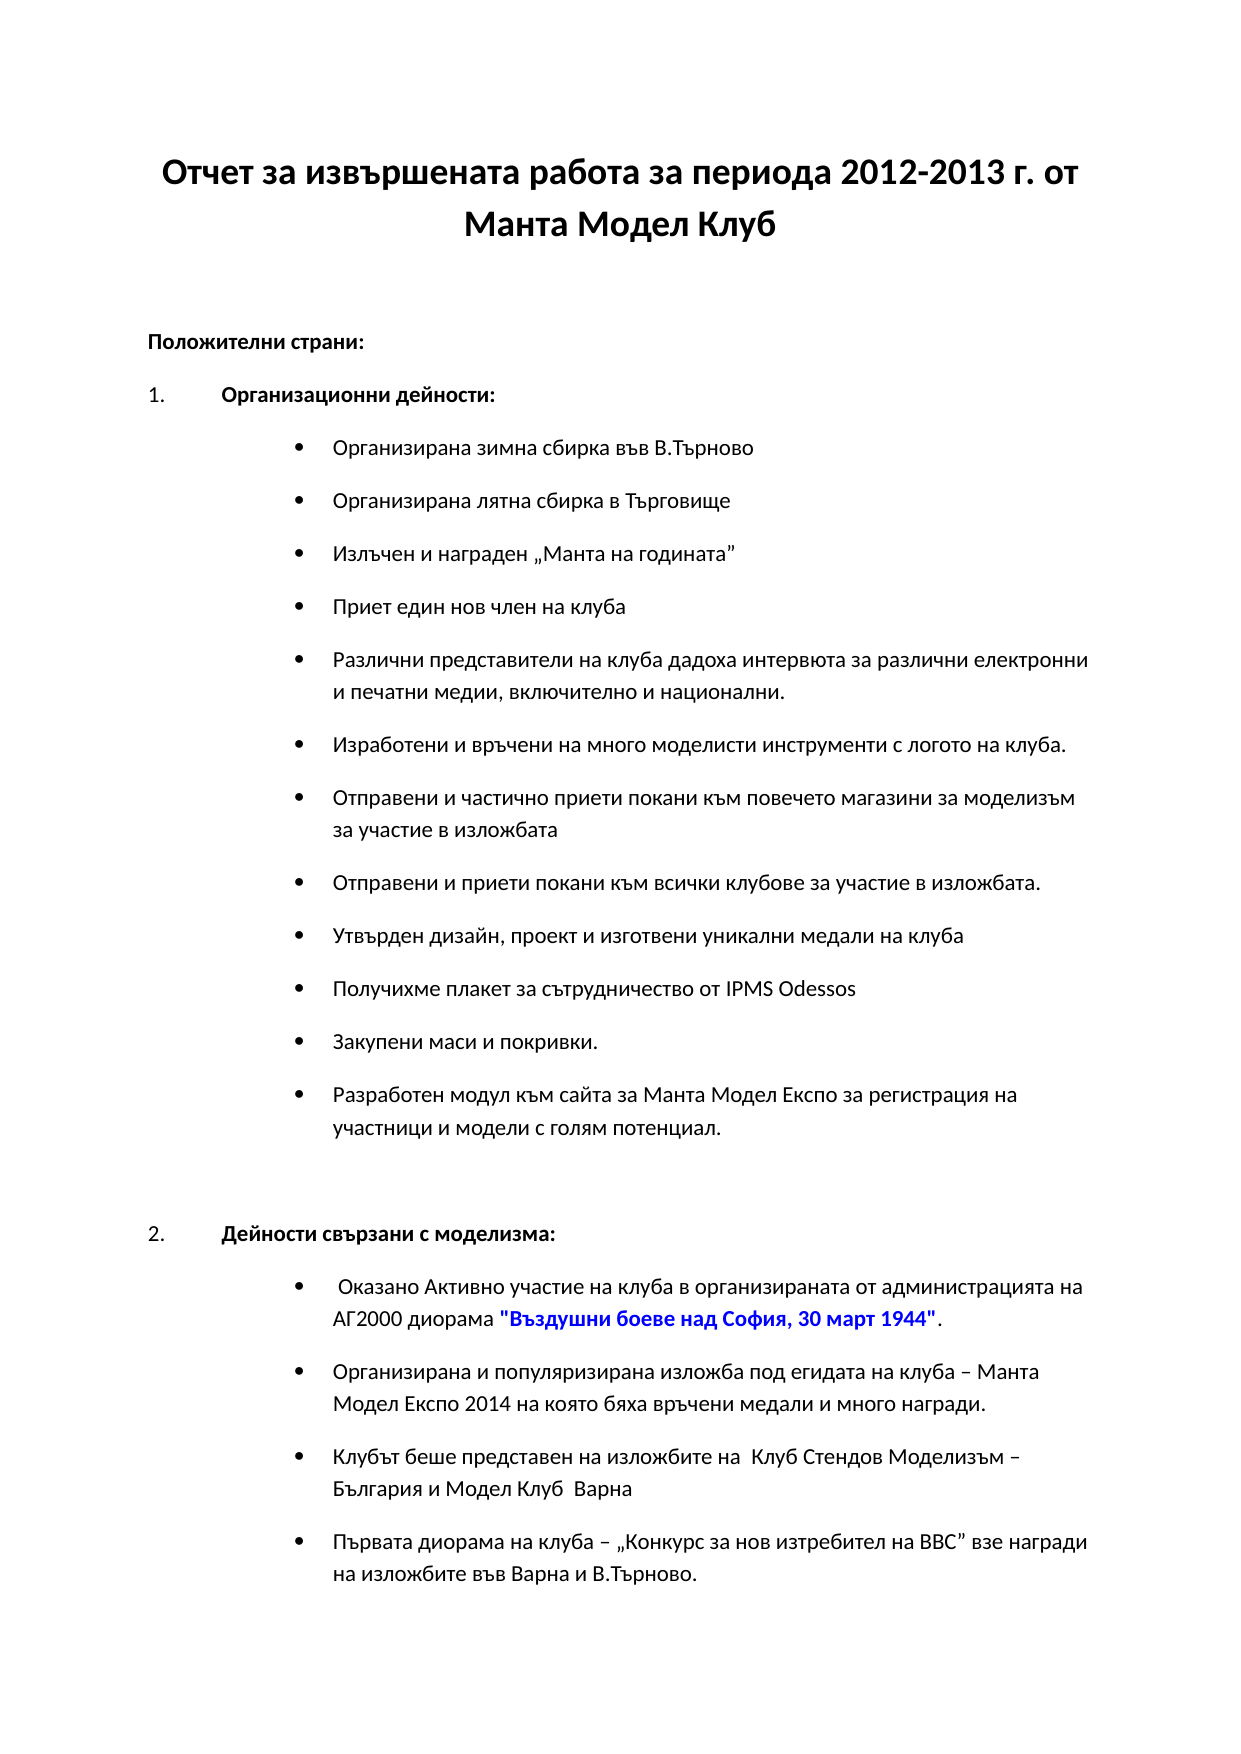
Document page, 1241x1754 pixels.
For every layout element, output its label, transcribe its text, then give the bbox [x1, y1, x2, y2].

list Клубът беше представен на изложбите на Клуб Стендов Моделизъм – България и Модел Клуб Варна [295, 1442, 1093, 1502]
list Организирана зимна сбирка във В.Търново [295, 433, 1093, 461]
list Първата диорама на клуба – „Конкурс за нов изтребител на ВВС” взе награди на изложбите във Варна и В.Търново. [295, 1527, 1093, 1588]
list Организирана и популяризирана изложба под егидата на клуба – Манта Модел Експо 2014 на която бяха връчени медали и много награди. [295, 1357, 1093, 1417]
text Отчет за извършената работа за периода 2012-2013 г. от Манта Модел Клуб [148, 148, 1093, 246]
list Закупени маси и покривки. [295, 1027, 1093, 1056]
list Утвърден дизайн, проект и изготвени уникални медали на клуба [295, 921, 1093, 949]
list Оказано Активно участие на клуба в организираната от администрацията на АГ2000 диорама "Въздушни боеве над София, 30 март 1944". [295, 1272, 1093, 1332]
list Излъчен и награден „Манта на годината” [295, 539, 1093, 567]
text Положителни страни: [148, 327, 1093, 355]
list Получихме плакет за сътрудничество от IPMS Odessos [295, 974, 1093, 1002]
list Организирана лятна сбирка в Търговище [295, 486, 1093, 514]
list Отправени и частично приети покани към повечето магазини за моделизъм за участие в изложбата [295, 783, 1093, 843]
list Различни представители на клуба дадоха интервюта за различни електронни и печатни медии, включително и национални. [295, 645, 1093, 705]
list Дейности свързани с моделизма: [148, 1219, 1093, 1247]
list Организационни дейности: [148, 380, 1093, 408]
list Разработен модул към сайта за Манта Модел Експо за регистрация на участници и модели с голям потенциал. [295, 1081, 1093, 1141]
list Изработени и връчени на много моделисти инструменти с логото на клуба. [295, 730, 1093, 758]
list Приет един нов член на клуба [295, 592, 1093, 620]
list Отправени и приети покани към всички клубове за участие в изложбата. [295, 868, 1093, 896]
